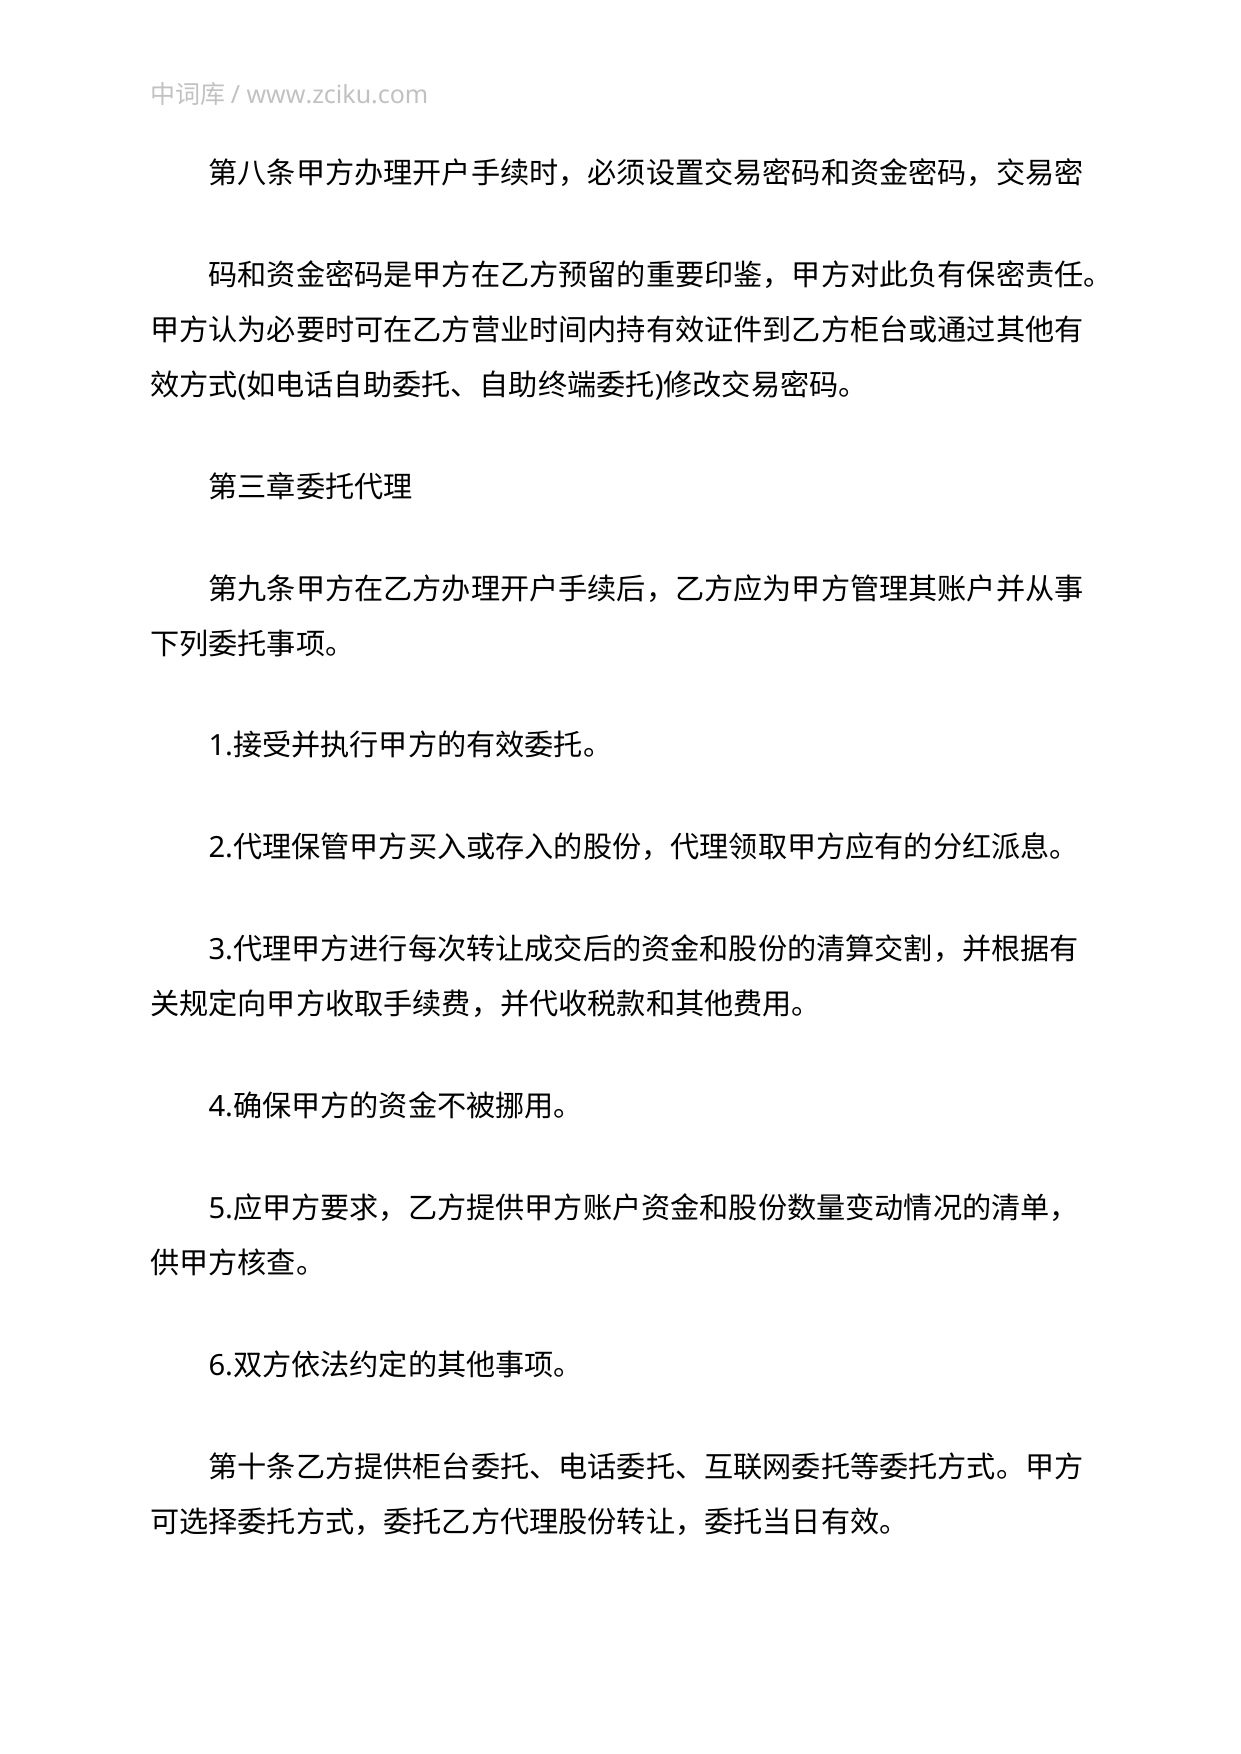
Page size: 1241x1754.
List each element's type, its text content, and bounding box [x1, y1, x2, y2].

text 5.应甲方要求，乙方提供甲方账户资金和股份数量变动情况的清单，供甲方核查。 [150, 1185, 1090, 1282]
text 第三章委托代理 [150, 463, 1090, 506]
text 第九条甲方在乙方办理开户手续后，乙方应为甲方管理其账户并从事下列委托事项。 [150, 565, 1090, 662]
text 4.确保甲方的资金不被挪用。 [150, 1083, 1090, 1125]
text 6.双方依法约定的其他事项。 [150, 1341, 1090, 1384]
text 第八条甲方办理开户手续时，必须设置交易密码和资金密码，交易密 [150, 150, 1090, 192]
text 1.接受并执行甲方的有效委托。 [150, 722, 1090, 764]
text 2.代理保管甲方买入或存入的股份，代理领取甲方应有的分红派息。 [150, 824, 1090, 866]
text 第十条乙方提供柜台委托、电话委托、互联网委托等委托方式。甲方可选择委托方式，委托乙方代理股份转让，委托当日有效。 [150, 1443, 1090, 1541]
text 码和资金密码是甲方在乙方预留的重要印鉴，甲方对此负有保密责任。甲方认为必要时可在乙方营业时间内持有效证件到乙方柜台或通过其他有效方式(如电话自助委托、自助终端委托)修改交易密码。 [150, 252, 1090, 404]
text 3.代理甲方进行每次转让成交后的资金和股份的清算交割，并根据有关规定向甲方收取手续费，并代收税款和其他费用。 [150, 926, 1090, 1023]
